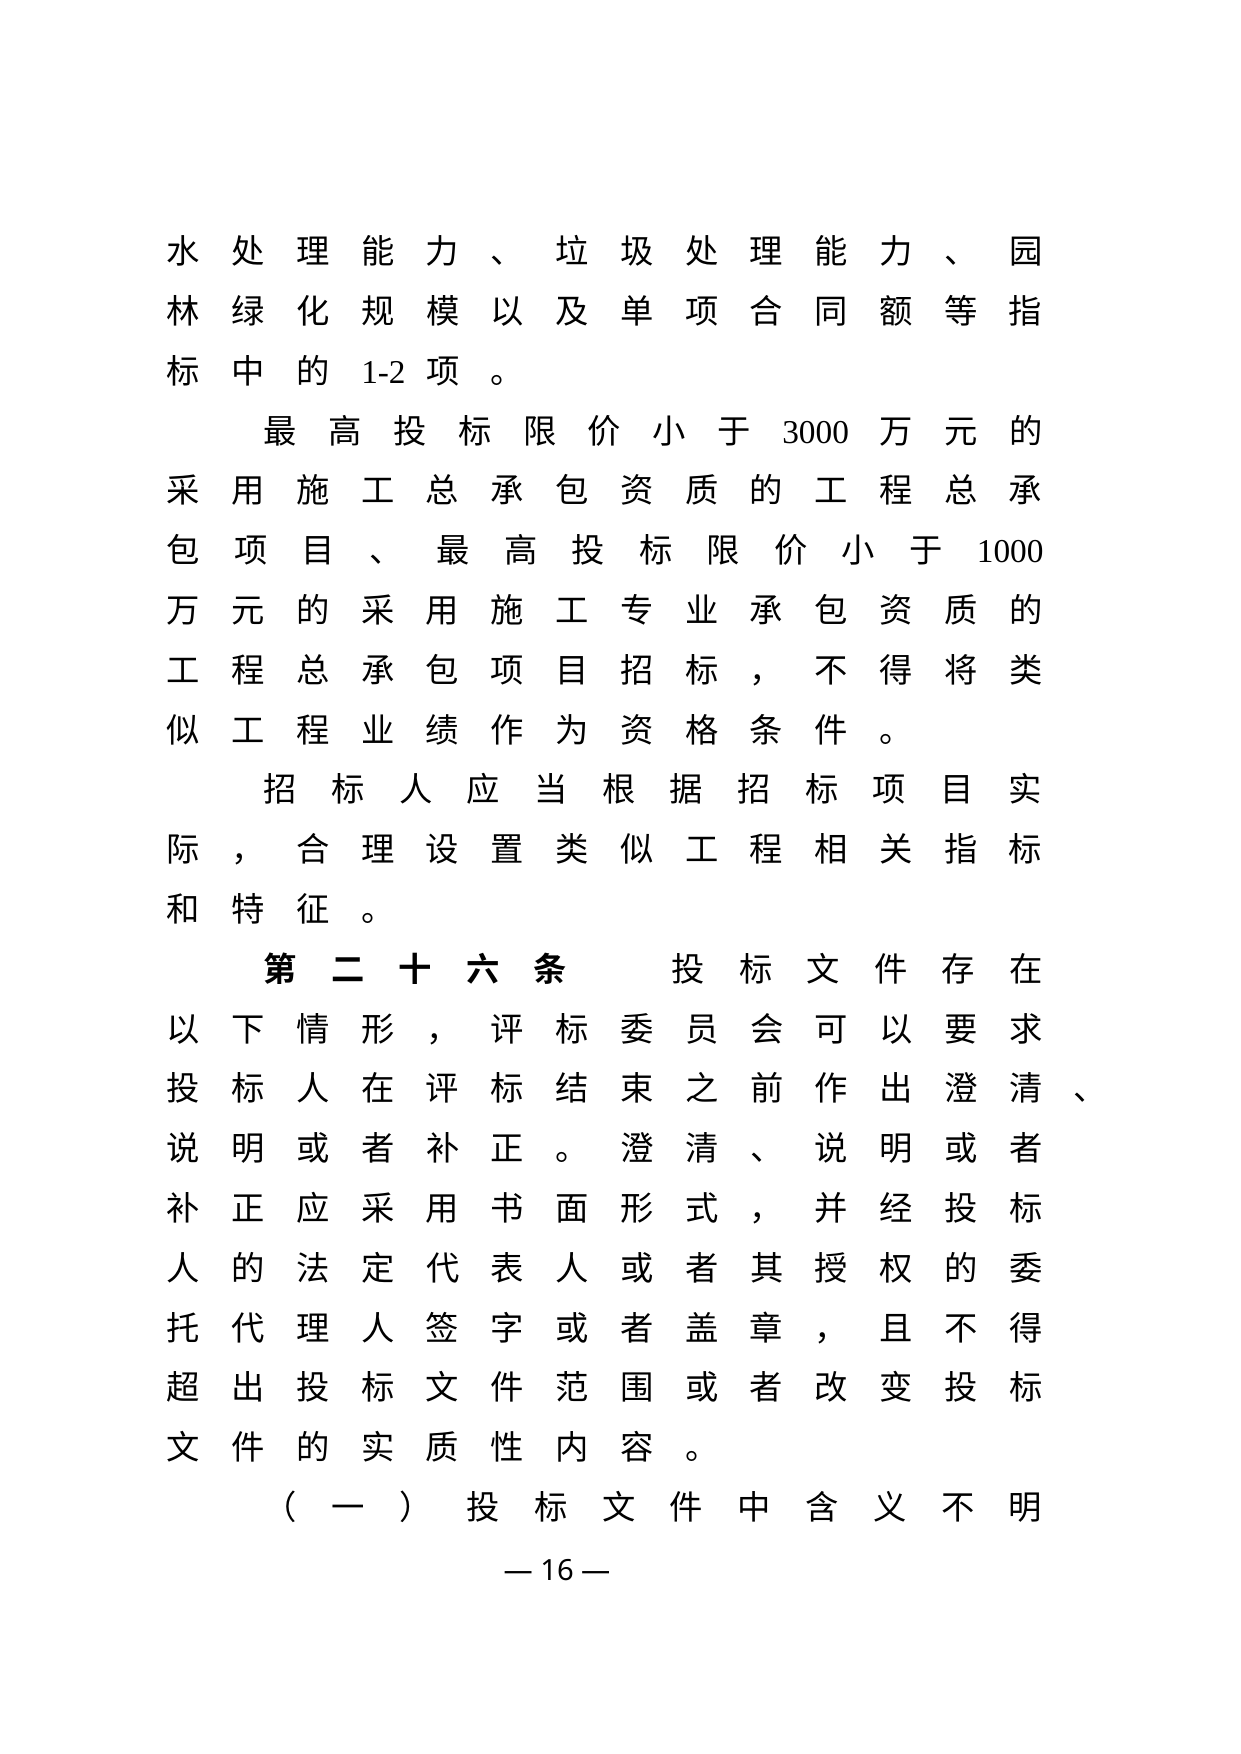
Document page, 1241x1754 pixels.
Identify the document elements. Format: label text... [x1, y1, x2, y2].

text 最高投标限价小于3000万元的采用施工总承包资质的工程总承包项目、最高投标限价小于1000万元的采用施工专业承包资质的工程总承包项目招标，不得将类似工程业绩作为资格条件。 [167, 399, 1074, 757]
text 第二十六条 投标文件存在以下情形，评标委员会可以要求投标人在评标结束之前作出澄清、说明或者补正。澄清、说明或者补正应采用书面形式，并经投标人的法定代表人或者其授权的委托代理人签字或者盖章，且不得超出投标文件范围或者改变投标文件的实质性内容。 [167, 937, 1074, 1475]
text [167, 219, 1074, 399]
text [167, 1475, 1074, 1535]
text 招标人应当根据招标项目实际，合理设置类似工程相关指标和特征。 [167, 757, 1074, 937]
